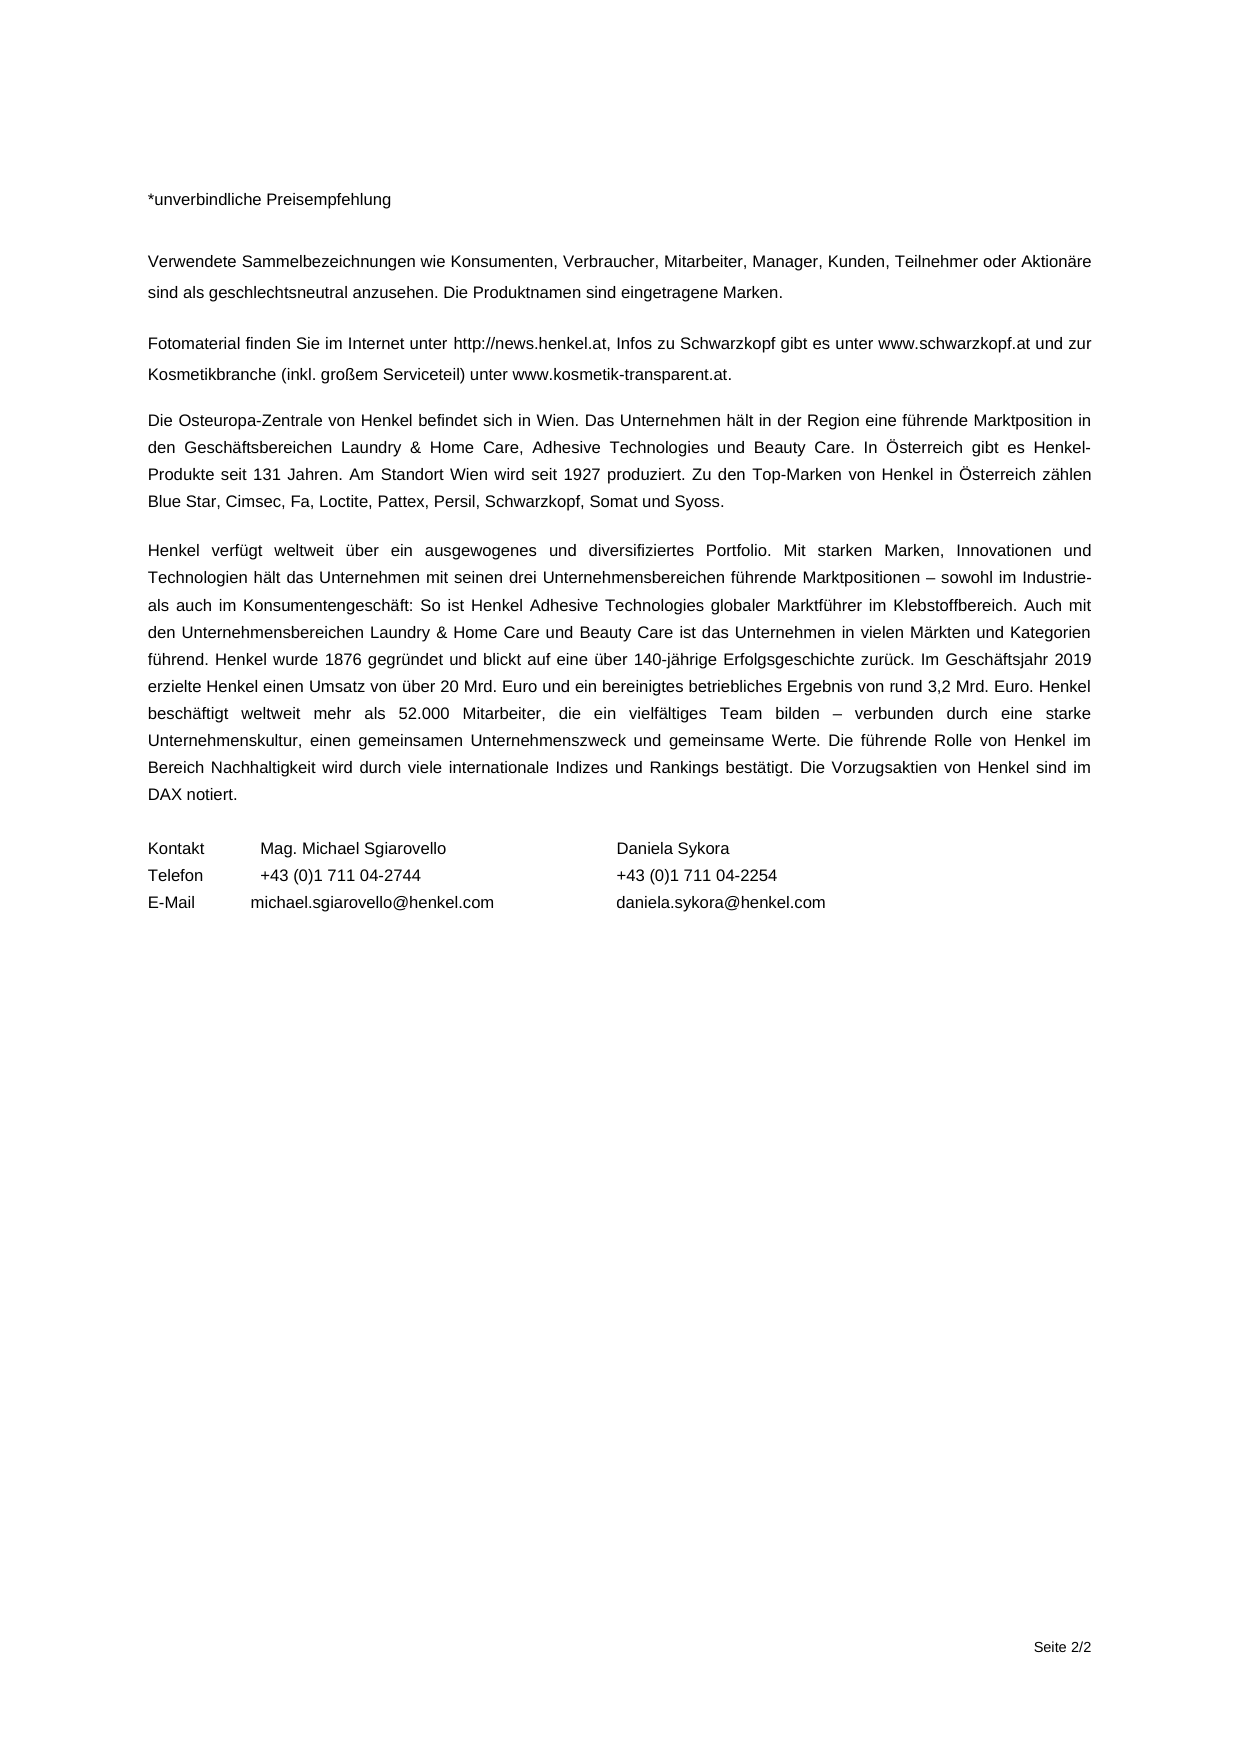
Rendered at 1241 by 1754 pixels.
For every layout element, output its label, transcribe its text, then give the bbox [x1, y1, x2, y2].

text Verwendete Sammelbezeichnungen wie Konsumenten, Verbraucher, Mitarbeiter, Manager, Kunden, Teilnehmer oder Aktionäre sind als geschlechtsneutral anzusehen. Die Produktnamen sind eingetragene Marken. [148, 240, 1092, 302]
text E-Mail michael.sgiarovello@henkel.com daniela.sykora@henkel.com [148, 885, 1092, 912]
text Die Osteuropa-Zentrale von Henkel befindet sich in Wien. Das Unternehmen hält in der Region eine führende Marktposition in den Geschäftsbereichen Laundry & Home Care, Adhesive Technologies und Beauty Care. In Österreich gibt es Henkel-Produkte seit 131 Jahren. Am Standort Wien wird seit 1927 produziert. Zu den Top-Marken von Henkel in Österreich zählen Blue Star, Cimsec, Fa, Loctite, Pattex, Persil, Schwarzkopf, Somat und Syoss. [148, 403, 1092, 511]
text Telefon +43 (0)1 711 04-2744 +43 (0)1 711 04-2254 [148, 858, 1092, 885]
text Kontakt Mag. Michael Sgiarovello Daniela Sykora [148, 831, 1092, 858]
text *unverbindliche Preisempfehlung [148, 177, 1092, 208]
text Fotomaterial finden Sie im Internet unter http://news.henkel.at, Infos zu Schwarzkopf gibt es unter www.schwarzkopf.at und zur Kosmetikbranche (inkl. großem Serviceteil) unter www.kosmetik-transparent.at. [148, 321, 1092, 384]
text Henkel verfügt weltweit über ein ausgewogenes und diversifiziertes Portfolio. Mit starken Marken, Innovationen und Technologien hält das Unternehmen mit seinen drei Unternehmensbereichen führende Marktpositionen – sowohl im Industrie- als auch im Konsumentengeschäft: So ist Henkel Adhesive Technologies globaler Marktführer im Klebstoffbereich. Auch mit den Unternehmensbereichen Laundry & Home Care und Beauty Care ist das Unternehmen in vielen Märkten und Kategorien führend. Henkel wurde 1876 gegründet und blickt auf eine über 140-jährige Erfolgsgeschichte zurück. Im Geschäftsjahr 2019 erzielte Henkel einen Umsatz von über 20 Mrd. Euro und ein bereinigtes betriebliches Ergebnis von rund 3,2 Mrd. Euro. Henkel beschäftigt weltweit mehr als 52.000 Mitarbeiter, die ein vielfältiges Team bilden – verbunden durch eine starke Unternehmenskultur, einen gemeinsamen Unternehmenszweck und gemeinsame Werte. Die führende Rolle von Henkel im Bereich Nachhaltigkeit wird durch viele internationale Indizes und Rankings bestätigt. Die Vorzugsaktien von Henkel sind im DAX notiert. [148, 533, 1092, 804]
